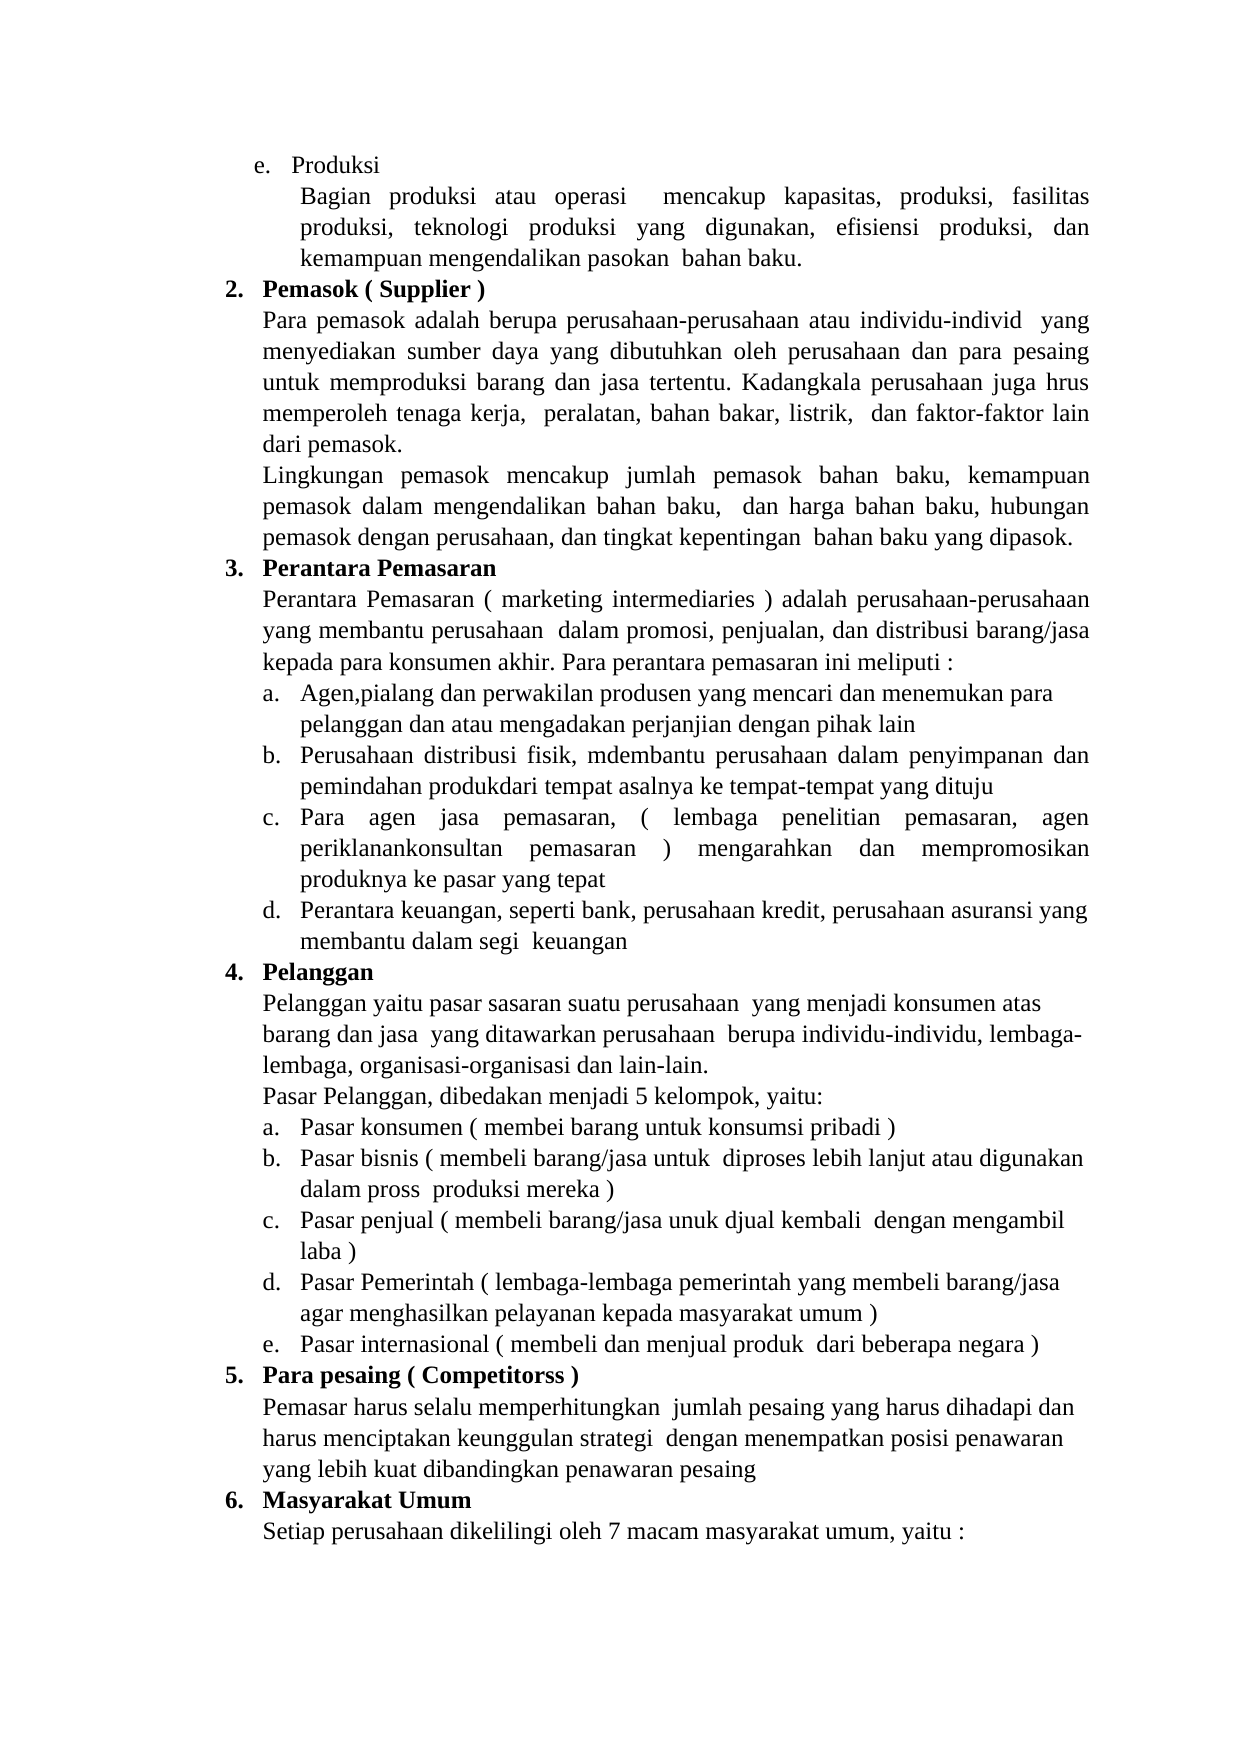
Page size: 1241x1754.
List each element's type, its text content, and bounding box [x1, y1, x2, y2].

list Perantara Pemasaran ( marketing intermediaries ) adalah perusahaan-perusahaan yang membantu perusahaan dalam promosi, penjualan, dan distribusi barang/jasa kepada para konsumen akhir. Para perantara pemasaran ini meliputi : [262, 584, 1090, 675]
list Pelanggan yaitu pasar sasaran suatu perusahaan yang menjadi konsumen atas barang dan jasa yang ditawarkan perusahaan berupa individu-individu, lembaga-lembaga, organisasi-organisasi dan lain-lain. [262, 988, 1090, 1079]
list Pasar Pemerintah ( lembaga-lembaga pemerintah yang membeli barang/jasa agar menghasilkan pelayanan kepada masyarakat umum ) [262, 1267, 1090, 1327]
list Masyarakat Umum [225, 1485, 1090, 1513]
list Setiap perusahaan dikelilingi oleh 7 macam masyarakat umum, yaitu : [262, 1516, 1090, 1544]
list Perantara keuangan, seperti bank, perusahaan kredit, perusahaan asuransi yang membantu dalam segi keuangan [262, 895, 1090, 955]
list Para pesaing ( Competitorss ) [225, 1361, 1090, 1389]
list Pasar penjual ( membeli barang/jasa unuk djual kembali dengan mengambil laba ) [262, 1205, 1090, 1265]
list Lingkungan pemasok mencakup jumlah pemasok bahan baku, kemampuan pemasok dalam mengendalikan bahan baku, dan harga bahan baku, hubungan pemasok dengan perusahaan, dan tingkat kepentingan bahan baku yang dipasok. [262, 460, 1090, 551]
list Pasar Pelanggan, dibedakan menjadi 5 kelompok, yaitu: [262, 1081, 1090, 1110]
list Pelanggan [225, 957, 1090, 986]
list Pemasok ( Supplier ) [225, 274, 1090, 303]
list Perantara Pemasaran [225, 553, 1090, 582]
list Pasar bisnis ( membeli barang/jasa untuk diproses lebih lanjut atau digunakan dalam pross produksi mereka ) [262, 1143, 1090, 1203]
list Pemasar harus selalu memperhitungkan jumlah pesaing yang harus dihadapi dan harus menciptakan keunggulan strategi dengan menempatkan posisi penawaran yang lebih kuat dibandingkan penawaran pesaing [262, 1392, 1090, 1482]
list Pasar internasional ( membeli dan menjual produk dari beberapa negara ) [262, 1329, 1090, 1358]
list Perusahaan distribusi fisik, mdembantu perusahaan dalam penyimpanan dan pemindahan produkdari tempat asalnya ke tempat-tempat yang dituju [262, 740, 1090, 799]
list Pasar konsumen ( membei barang untuk konsumsi pribadi ) [262, 1112, 1090, 1141]
list Agen,pialang dan perwakilan produsen yang mencari dan menemukan para pelanggan dan atau mengadakan perjanjian dengan pihak lain [262, 678, 1090, 737]
list Produksi [253, 150, 1090, 179]
list Para agen jasa pemasaran, ( lembaga penelitian pemasaran, agen periklanankonsultan pemasaran ) mengarahkan dan mempromosikan produknya ke pasar yang tepat [262, 802, 1090, 893]
list Bagian produksi atau operasi mencakup kapasitas, produksi, fasilitas produksi, teknologi produksi yang digunakan, efisiensi produksi, dan kemampuan mengendalikan pasokan bahan baku. [300, 181, 1090, 272]
list Para pemasok adalah berupa perusahaan-perusahaan atau individu-individ yang menyediakan sumber daya yang dibutuhkan oleh perusahaan dan para pesaing untuk memproduksi barang dan jasa tertentu. Kadangkala perusahaan juga hrus memperoleh tenaga kerja, peralatan, bahan bakar, listrik, dan faktor-faktor lain dari pemasok. [262, 305, 1090, 458]
